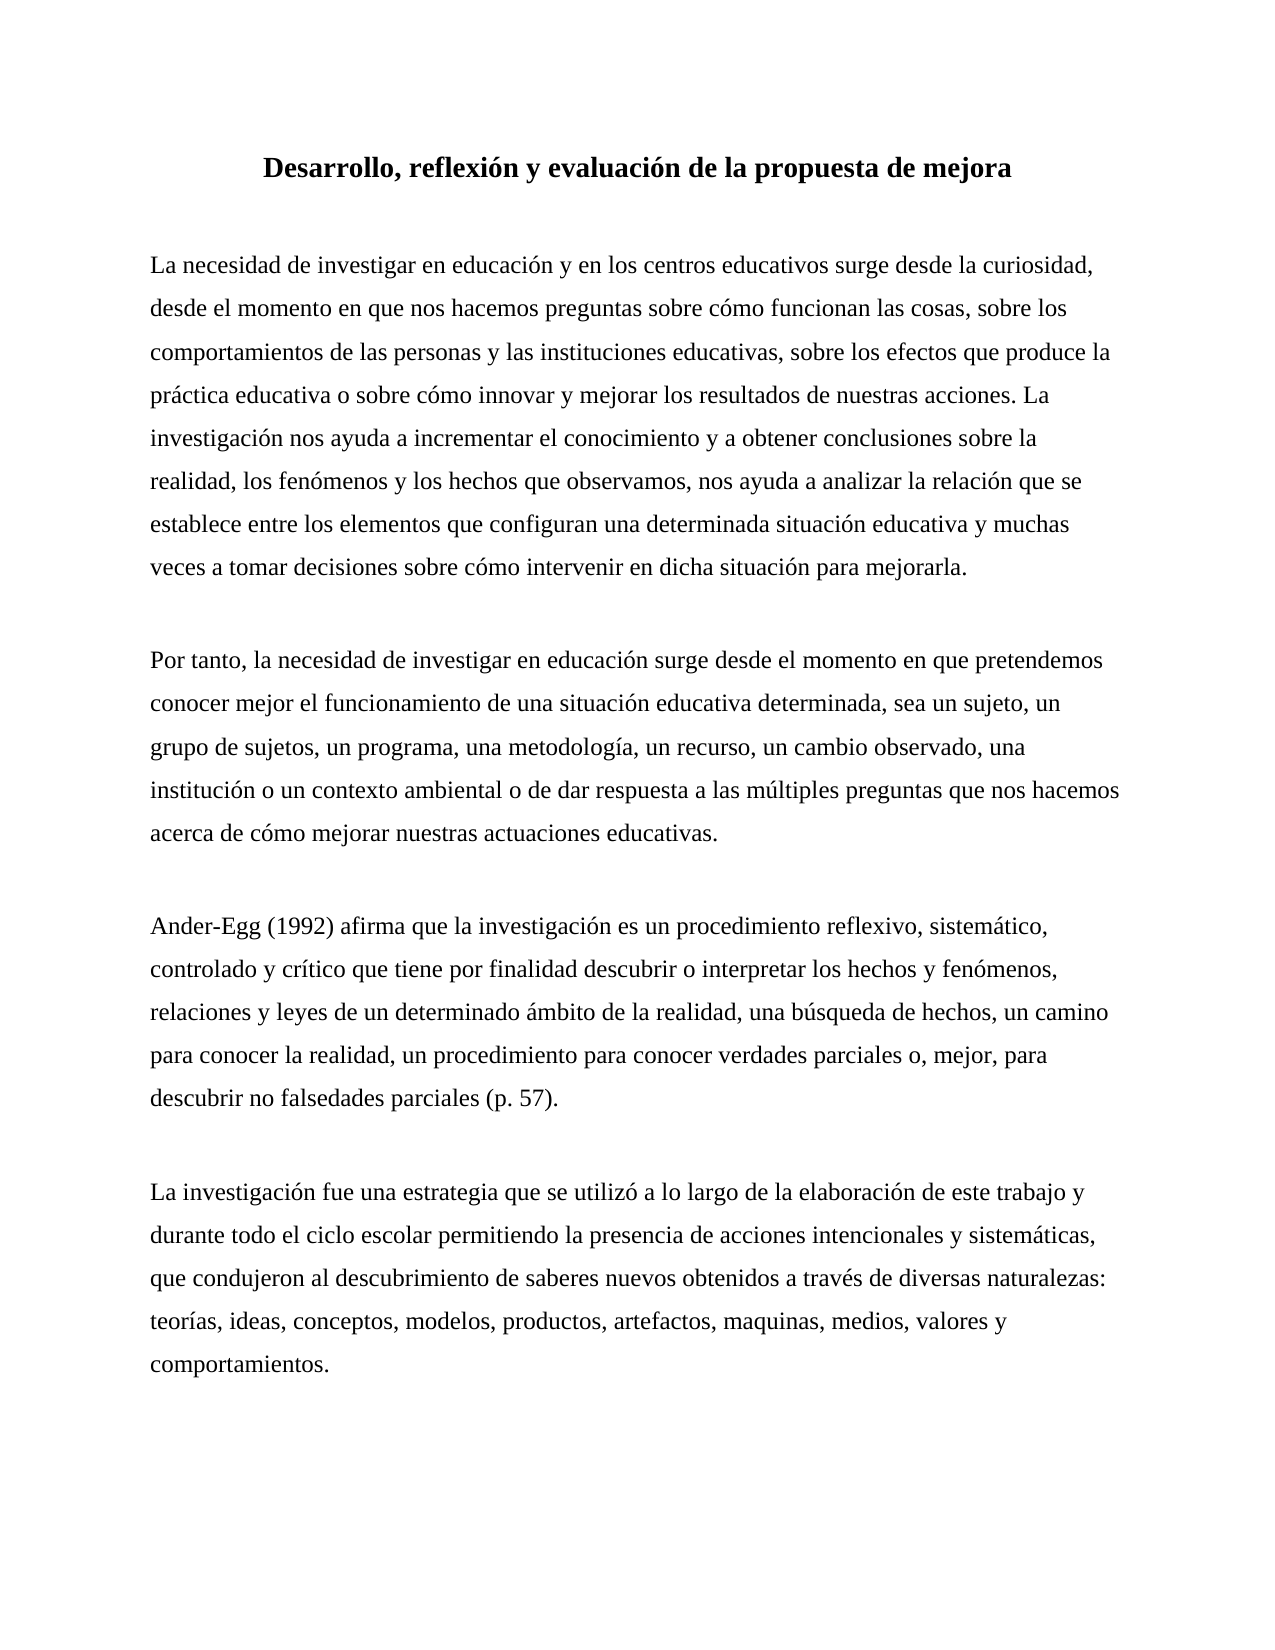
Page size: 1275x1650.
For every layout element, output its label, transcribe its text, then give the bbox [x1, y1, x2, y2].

text La investigación fue una estrategia que se utilizó a lo largo de la elaboración de este trabajo y durante todo el ciclo escolar permitiendo la presencia de acciones intencionales y sistemáticas, que condujeron al descubrimiento de saberes nuevos obtenidos a través de diversas naturalezas: teorías, ideas, conceptos, modelos, productos, artefactos, maquinas, medios, valores y comportamientos. [150, 1177, 1125, 1378]
text Ander-Egg (1992) afirma que la investigación es un procedimiento reflexivo, sistemático, controlado y crítico que tiene por finalidad descubrir o interpretar los hechos y fenómenos, relaciones y leyes de un determinado ámbito de la realidad, una búsqueda de hechos, un camino para conocer la realidad, un procedimiento para conocer verdades parciales o, mejor, para descubrir no falsedades parciales (p. 57). [150, 911, 1125, 1112]
text Desarrollo, reflexión y evaluación de la propuesta de mejora [150, 150, 1125, 183]
text La necesidad de investigar en educación y en los centros educativos surge desde la curiosidad, desde el momento en que nos hacemos preguntas sobre cómo funcionan las cosas, sobre los comportamientos de las personas y las instituciones educativas, sobre los efectos que produce la práctica educativa o sobre cómo innovar y mejorar los resultados de nuestras acciones. La investigación nos ayuda a incrementar el conocimiento y a obtener conclusiones sobre la realidad, los fenómenos y los hechos que observamos, nos ayuda a analizar la relación que se establece entre los elementos que configuran una determinada situación educativa y muchas veces a tomar decisiones sobre cómo intervenir en dicha situación para mejorarla. [150, 250, 1125, 581]
text Por tanto, la necesidad de investigar en educación surge desde el momento en que pretendemos conocer mejor el funcionamiento de una situación educativa determinada, sea un sujeto, un grupo de sujetos, un programa, una metodología, un recurso, un cambio observado, una institución o un contexto ambiental o de dar respuesta a las múltiples preguntas que nos hacemos acerca de cómo mejorar nuestras actuaciones educativas. [150, 645, 1125, 847]
